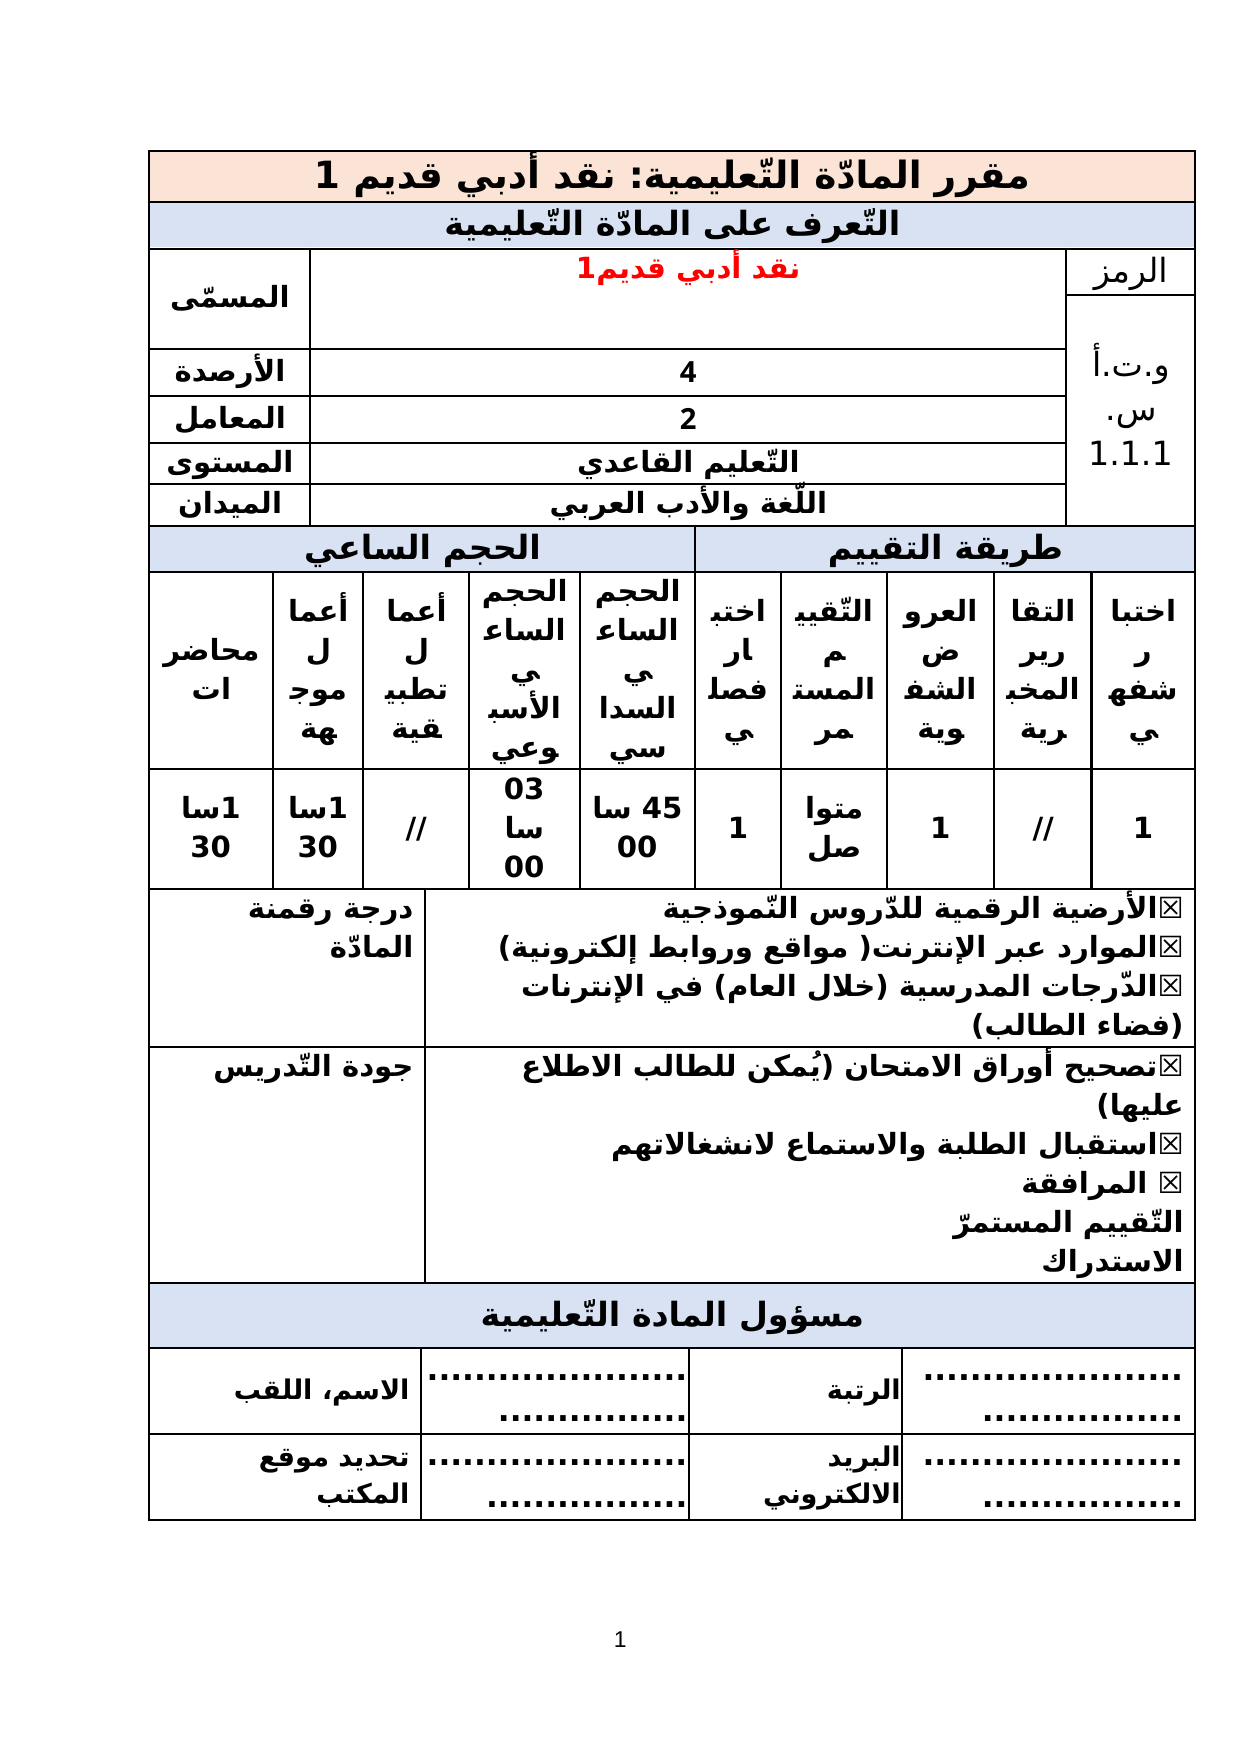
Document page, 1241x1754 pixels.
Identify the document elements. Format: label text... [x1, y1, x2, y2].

table_cell 1سا 30 [274, 770, 362, 888]
table_cell الحجم الساعي الأسبوعي [470, 573, 579, 768]
table_cell اختبار فصلي [696, 573, 780, 768]
table_cell 45 سا 00 [581, 770, 694, 888]
table_cell جودة التّدريس [150, 1048, 424, 1282]
table_cell المستوى [150, 444, 309, 483]
table_cell 03 سا 00 [470, 770, 579, 888]
table_cell الاسم، اللقب [150, 1349, 420, 1433]
table_cell تصحيح أوراق الامتحان (يُمكن للطالب الاطلاع عليها) استقبال الطلبة والاستماع لانشغالاتهم المرافقة التّقييم المستمرّ الاستدراك [426, 1048, 1194, 1282]
table_cell المسمّى [150, 250, 309, 347]
table_cell // [995, 770, 1090, 888]
table_cell أعمال تطبيقية [364, 573, 468, 768]
table_cell الحجم الساعي السداسي [581, 573, 694, 768]
table_header مقرر المادّة التّعليمية: نقد أدبي قديم 1 [150, 152, 1194, 201]
table_cell ...................................... [422, 1349, 688, 1433]
table_cell الأرضية الرقمية للدّروس النّموذجية الموارد عبر الإنترنت( مواقع وروابط إلكترونية) الدّرجات المدرسية (خلال العام) في الإنترنات (فضاء الطالب) [426, 890, 1194, 1046]
table_cell المعامل [150, 397, 309, 442]
table_cell الحجم الساعي [150, 527, 694, 571]
table_cell الأرصدة [150, 350, 309, 394]
table_cell 1 [696, 770, 780, 888]
table_cell مسؤول المادة التّعليمية [150, 1284, 1194, 1347]
table_cell العروض الشفوية [888, 573, 993, 768]
table_cell اللّغة والأدب العربي [311, 485, 1065, 525]
table_cell درجة رقمنة المادّة [150, 890, 424, 1046]
table_cell أعمال موجهة [274, 573, 362, 768]
table_cell نقد أدبي قديم1 [311, 250, 1065, 347]
table_cell محاضرات [150, 573, 272, 768]
table_cell ....................................... [903, 1349, 1194, 1433]
table_cell 1 [1093, 770, 1194, 888]
table_cell 4 [311, 350, 1065, 394]
table_cell اختبار شفهي [1093, 573, 1194, 768]
table_cell 2 [311, 397, 1065, 442]
table_cell التقارير المخبرية [995, 573, 1090, 768]
table_cell 1سا 30 [150, 770, 272, 888]
table_cell ....................................... [422, 1435, 688, 1518]
table_cell // [364, 770, 468, 888]
table_cell الميدان [150, 485, 309, 525]
table_cell الرتبة [690, 1349, 901, 1433]
table_cell التّقييم المستمر [782, 573, 886, 768]
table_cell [903, 1435, 1194, 1518]
table_cell طريقة التقييم [696, 527, 1194, 571]
table_cell التّعرف على المادّة التّعليمية [150, 203, 1194, 247]
table_cell الرمز [1067, 250, 1194, 294]
table_cell البريد الالكتروني [690, 1435, 901, 1518]
table_cell و.ت.أس. 1.1.1 [1067, 296, 1194, 525]
table_cell متواصل [782, 770, 886, 888]
table_cell 1 [888, 770, 993, 888]
table_cell تحديد موقع المكتب [150, 1435, 420, 1518]
table_cell التّعليم القاعدي [311, 444, 1065, 483]
